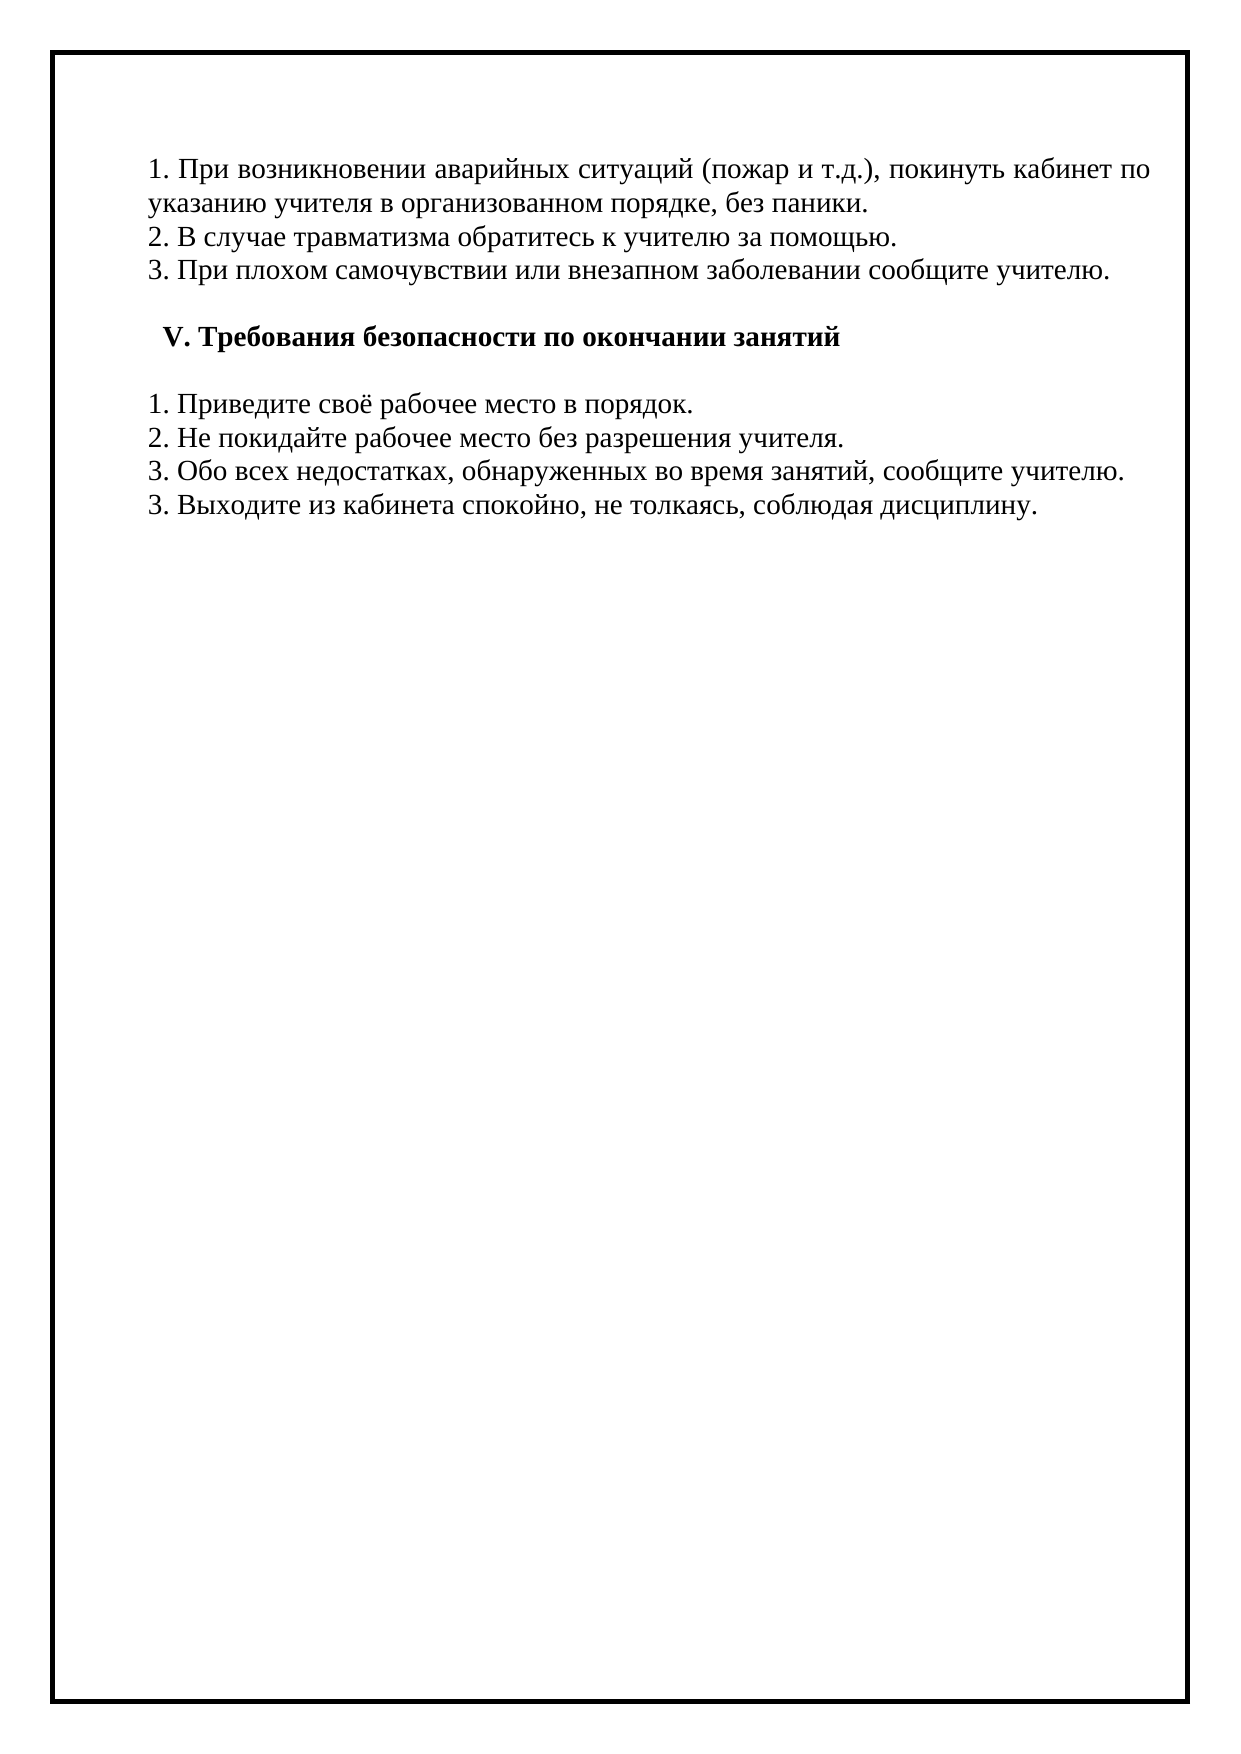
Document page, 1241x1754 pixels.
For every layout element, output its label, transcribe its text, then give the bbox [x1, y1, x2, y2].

text 1. При возникновении аварийных ситуаций (пожар и т.д.), покинуть кабинет по указанию учителя в организованном порядке, без паники. [148, 152, 1152, 219]
text 3. Обо всех недостатках, обнаруженных во время занятий, сообщите учителю. [148, 453, 1152, 487]
text 3. Выходите из кабинета спокойно, не толкаясь, соблюдая дисциплину. [148, 487, 1152, 521]
text 2. В случае травматизма обратитесь к учителю за помощью. [148, 219, 1152, 252]
text 2. Не покидайте рабочее место без разрешения учителя. [148, 420, 1152, 453]
text V. Требования безопасности по окончании занятий [148, 319, 1152, 353]
text 1. Приведите своё рабочее место в порядок. [148, 386, 1152, 420]
text 3. При плохом самочувствии или внезапном заболевании сообщите учителю. [148, 252, 1152, 286]
